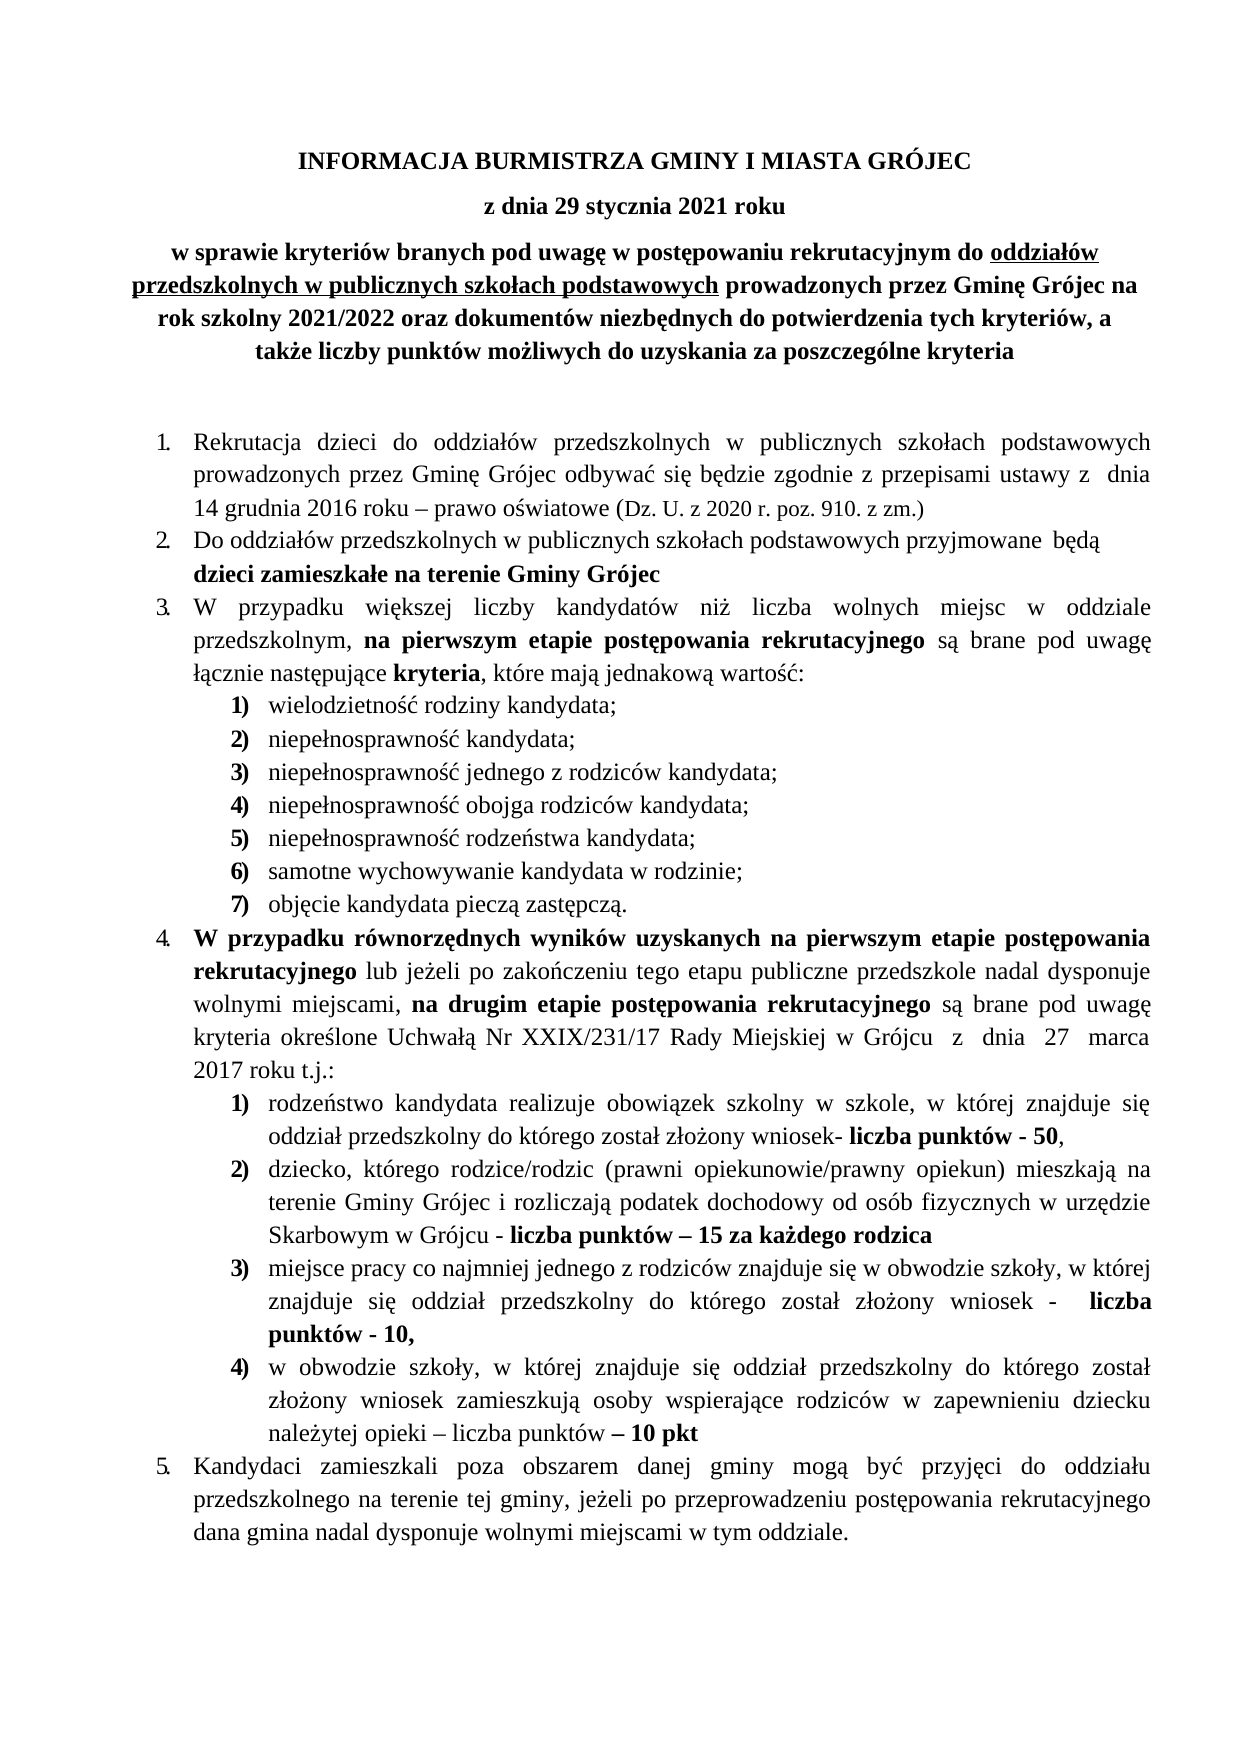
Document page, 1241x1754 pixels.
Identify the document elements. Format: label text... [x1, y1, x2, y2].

list Rekrutacja dzieci do oddziałów przedszkolnych w publicznych szkołach podstawowych prowadzonych przez Gminę Grójec odbywać się będzie zgodnie z przepisami ustawy z dnia 14 grudnia 2016 roku – prawo oświatowe (Dz. U. z 2020 r. poz. 910. z zm.) [156, 427, 1152, 521]
list Kandydaci zamieszkali poza obszarem danej gminy mogą być przyjęci do oddziału przedszkolnego na terenie tej gminy, jeżeli po przeprowadzeniu postępowania rekrutacyjnego dana gmina nadal dysponuje wolnymi miejscami w tym oddziale. [156, 1451, 1152, 1546]
list wielodzietność rodziny kandydata; [230, 691, 1163, 719]
subtitle INFORMACJA BURMISTRZA GMINY I MIASTA GRÓJEC [296, 146, 974, 174]
list w obwodzie szkoły, w której znajduje się oddział przedszkolny do którego został złożony wniosek zamieszkują osoby wspierające rodziców w zapewnieniu dziecku należytej opieki – liczba punktów – 10 pkt [230, 1352, 1151, 1447]
list niepełnosprawność jednego z rodziców kandydata; [230, 757, 1163, 786]
list rodzeństwo kandydata realizuje obowiązek szkolny w szkole, w której znajduje się oddział przedszkolny do którego został złożony wniosek- liczba punktów - 50, [230, 1088, 1151, 1149]
list Do oddziałów przedszkolnych w publicznych szkołach podstawowych przyjmowane będą [155, 526, 1163, 554]
text z dnia 29 stycznia 2021 roku [296, 191, 974, 220]
list samotne wychowywanie kandydata w rodzinie; [230, 856, 1163, 885]
list niepełnosprawność obojga rodziców kandydata; [230, 790, 1163, 819]
list W przypadku większej liczby kandydatów niż liczba wolnych miejsc w oddziale przedszkolnym, na pierwszym etapie postępowania rekrutacyjnego są brane pod uwagę łącznie następujące kryteria, które mają jednakową wartość: [156, 592, 1152, 687]
list dziecko, którego rodzice/rodzic (prawni opiekunowie/prawny opiekun) mieszkają na terenie Gminy Grójec i rozliczają podatek dochodowy od osób fizycznych w urzędzie Skarbowym w Grójcu - liczba punktów – 15 za każdego rodzica [230, 1154, 1151, 1249]
text w sprawie kryteriów branych pod uwagę w postępowaniu rekrutacyjnym do oddziałów przedszkolnych w publicznych szkołach podstawowych prowadzonych przez Gminę Grójec na rok szkolny 2021/2022 oraz dokumentów niezbędnych do potwierdzenia tych kryteriów, a także liczby punktów możliwych do uzyskania za poszczególne kryteria [126, 237, 1144, 364]
list objęcie kandydata pieczą zastępczą. [230, 889, 1163, 918]
list niepełnosprawność kandydata; [230, 724, 1163, 753]
list niepełnosprawność rodzeństwa kandydata; [230, 823, 1163, 852]
subtitle dzieci zamieszkałe na terenie Gminy Grójec [193, 559, 1163, 588]
list miejsce pracy co najmniej jednego z rodziców znajduje się w obwodzie szkoły, w której znajduje się oddział przedszkolny do którego został złożony wniosek - liczba punktów - 10, [230, 1253, 1152, 1348]
list W przypadku równorzędnych wyników uzyskanych na pierwszym etapie postępowania rekrutacyjnego lub jeżeli po zakończeniu tego etapu publiczne przedszkole nadal dysponuje wolnymi miejscami, na drugim etapie postępowania rekrutacyjnego są brane pod uwagę kryteria określone Uchwałą Nr XXIX/231/17 Rady Miejskiej w Grójcu z dnia 27 marca 2017 roku t.j.: [156, 923, 1152, 1083]
